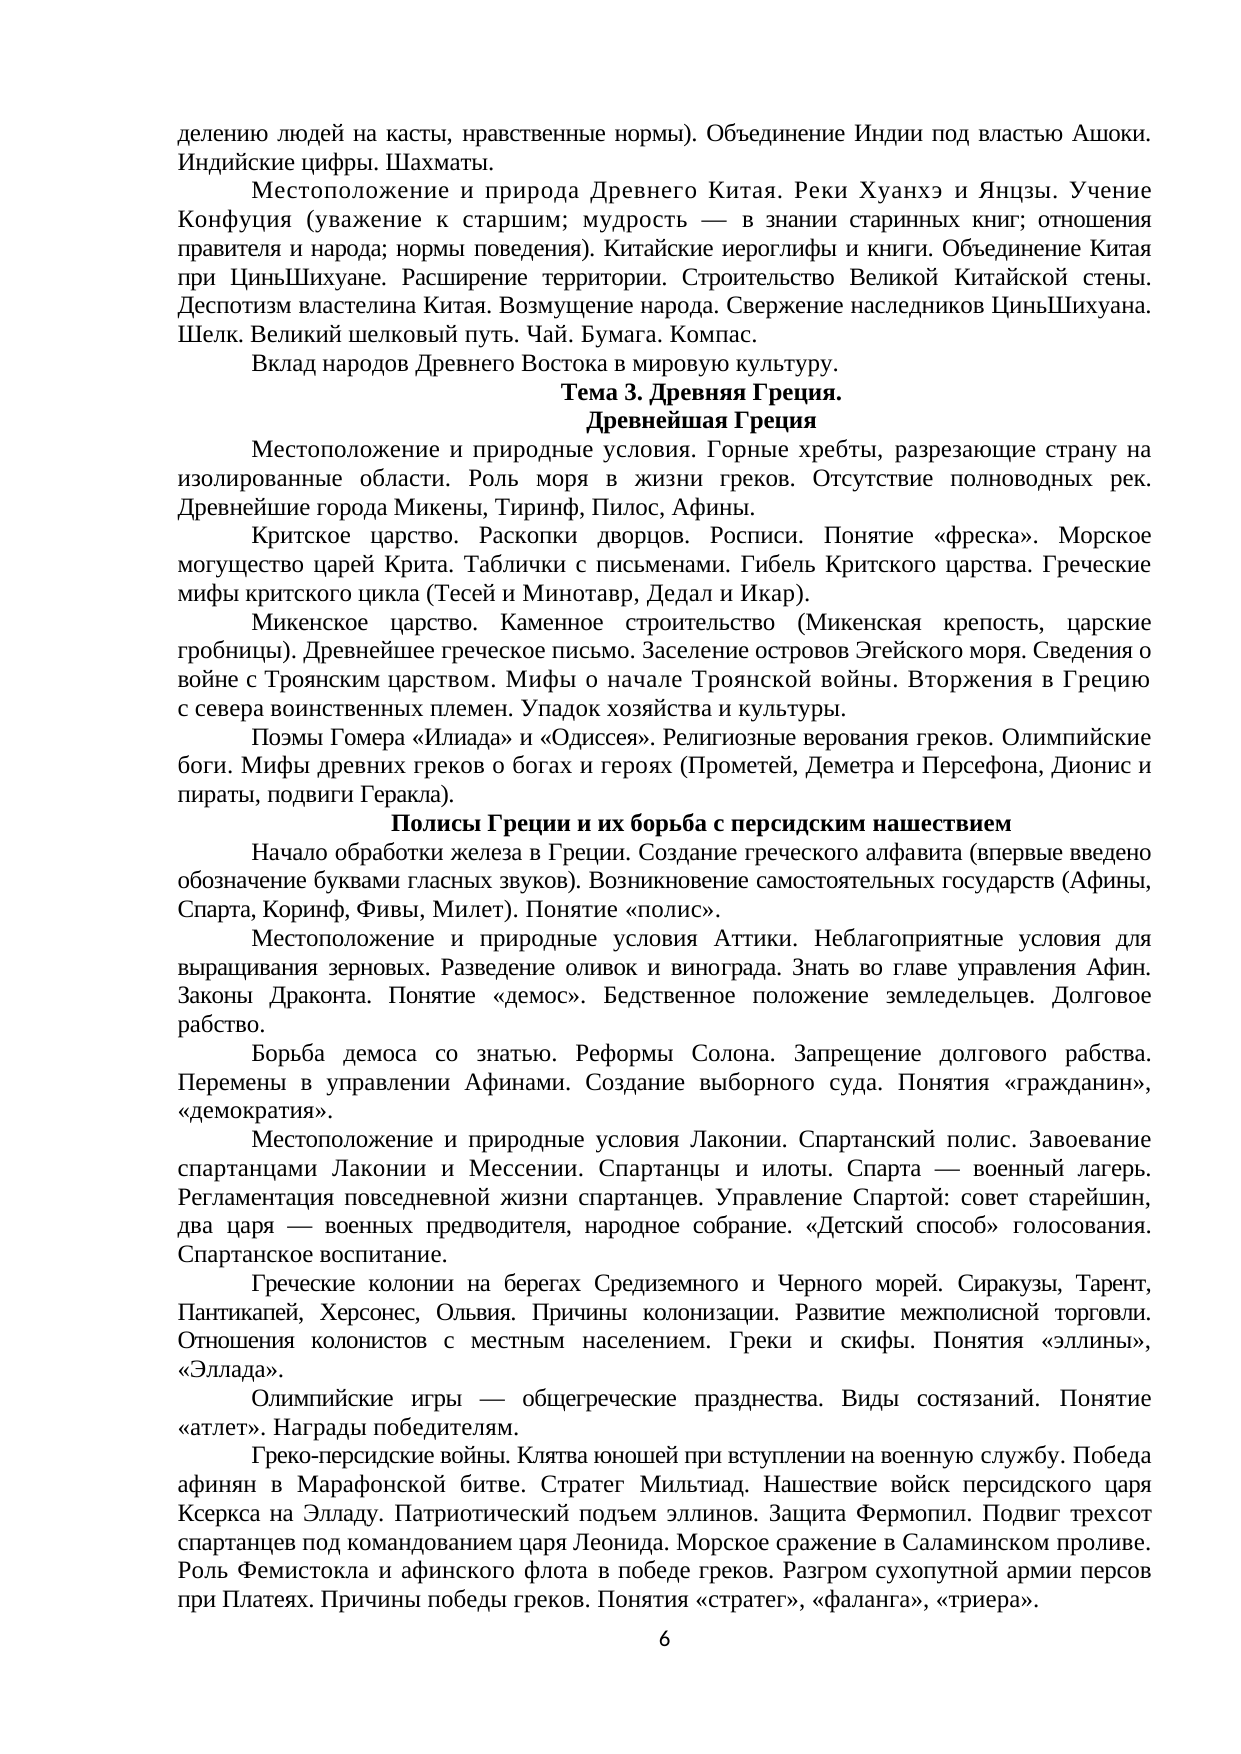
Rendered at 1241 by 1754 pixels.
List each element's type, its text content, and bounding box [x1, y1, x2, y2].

text Греческие колонии на берегах Средиземного и Черного морей. Сиракузы, Тарент, Пантикапей, Херсонес, Ольвия. Причины колонизации. Развитие межполисной торговли. Отношения колонистов с местным населением. Греки и скифы. Понятия «эллины», «Эллада». [177, 1268, 1152, 1383]
text Борьба демоса со знатью. Реформы Солона. Запрещение долгового рабства. Перемены в управлении Афинами. Создание выборного суда. Понятия «гражданин», «демократия». [177, 1038, 1152, 1124]
text Местоположение и природные условия Аттики. Неблагоприятные условия для выращивания зерновых. Разведение оливок и винограда. Знать во главе управления Афин. Законы Драконта. Понятие «демос». Бедственное положение земледельцев. Долговое рабство. [177, 923, 1152, 1038]
text Начало обработки железа в Греции. Создание греческого алфавита (впервые введено обозначение буквами гласных звуков). Возникновение самостоятельных государств (Афины, Спарта, Коринф, Фивы, Милет). Понятие «полис». [177, 837, 1152, 923]
text Тема 3. Древняя Греция. [177, 377, 1152, 406]
text Олимпийские игры — общегреческие празднества. Виды состязаний. Понятие «атлет». Награды победителям. [177, 1383, 1152, 1441]
text Полисы Греции и их борьба с персидским нашествием [177, 808, 1152, 837]
text Местоположение и природные условия Лаконии. Спартанский полис. Завоевание спартанцами Лаконии и Мессении. Спартанцы и илоты. Спарта — военный лагерь. Регламентация повседневной жизни спартанцев. Управление Спартой: совет старейшин, два царя — военных предводителя, народное собрание. «Детский способ» голосования. Спартанское воспитание. [177, 1124, 1152, 1268]
text Микенское царство. Каменное строительство (Микенская крепость, царские гробницы). Древнейшее греческое письмо. Заселение островов Эгейского моря. Сведения о войне с Троянским царством. Мифы о начале Троянской войны. Вторжения в Грецию с севера воинственных племен. Упадок хозяйства и культуры. [177, 607, 1152, 722]
text Местоположение и природа Древнего Китая. Реки Хуанхэ и Янцзы. Учение Конфуция (уважение к старшим; мудрость — в знании старинных книг; отношения правителя и народа; нормы поведения). Китайские иероглифы и книги. Объединение Китая при ЦиньШихуане. Расширение территории. Строительство Великой Китайской стены. Деспотизм властелина Китая. Возмущение народа. Свержение наследников ЦиньШихуана. Шелк. Великий шелковый путь. Чай. Бумага. Компас. [177, 176, 1152, 348]
text Вклад народов Древнего Востока в мировую культуру. [177, 348, 1152, 377]
text Древнейшая Греция [177, 406, 1152, 434]
text Критское царство. Раскопки дворцов. Росписи. Понятие «фреска». Морское могущество царей Крита. Таблички с письменами. Гибель Критского царства. Греческие мифы критского цикла (Тесей и Минотавр, Дедал и Икар). [177, 521, 1152, 607]
text Греко-персидские войны. Клятва юношей при вступлении на военную службу. Победа афинян в Марафонской битве. Стратег Мильтиад. Нашествие войск персидского царя Ксеркса на Элладу. Патриотический подъем эллинов. Защита Фермопил. Подвиг трехсот спартанцев под командованием царя Леонида. Морское сражение в Саламинском проливе. Роль Фемистокла и афинского флота в победе греков. Разгром сухопутной армии персов при Платеях. Причины победы греков. Понятия «стратег», «фаланга», «триера». [177, 1441, 1152, 1613]
text Местоположение и природные условия. Горные хребты, разрезающие страну на изолированные области. Роль моря в жизни греков. Отсутствие полноводных рек. Древнейшие города Микены, Тиринф, Пилос, Афины. [177, 434, 1152, 521]
text Поэмы Гомера «Илиада» и «Одиссея». Религиозные верования греков. Олимпийские боги. Мифы древних греков о богах и героях (Прометей, Деметра и Персефона, Дионис и пираты, подвиги Геракла). [177, 722, 1152, 808]
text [177, 118, 1152, 176]
